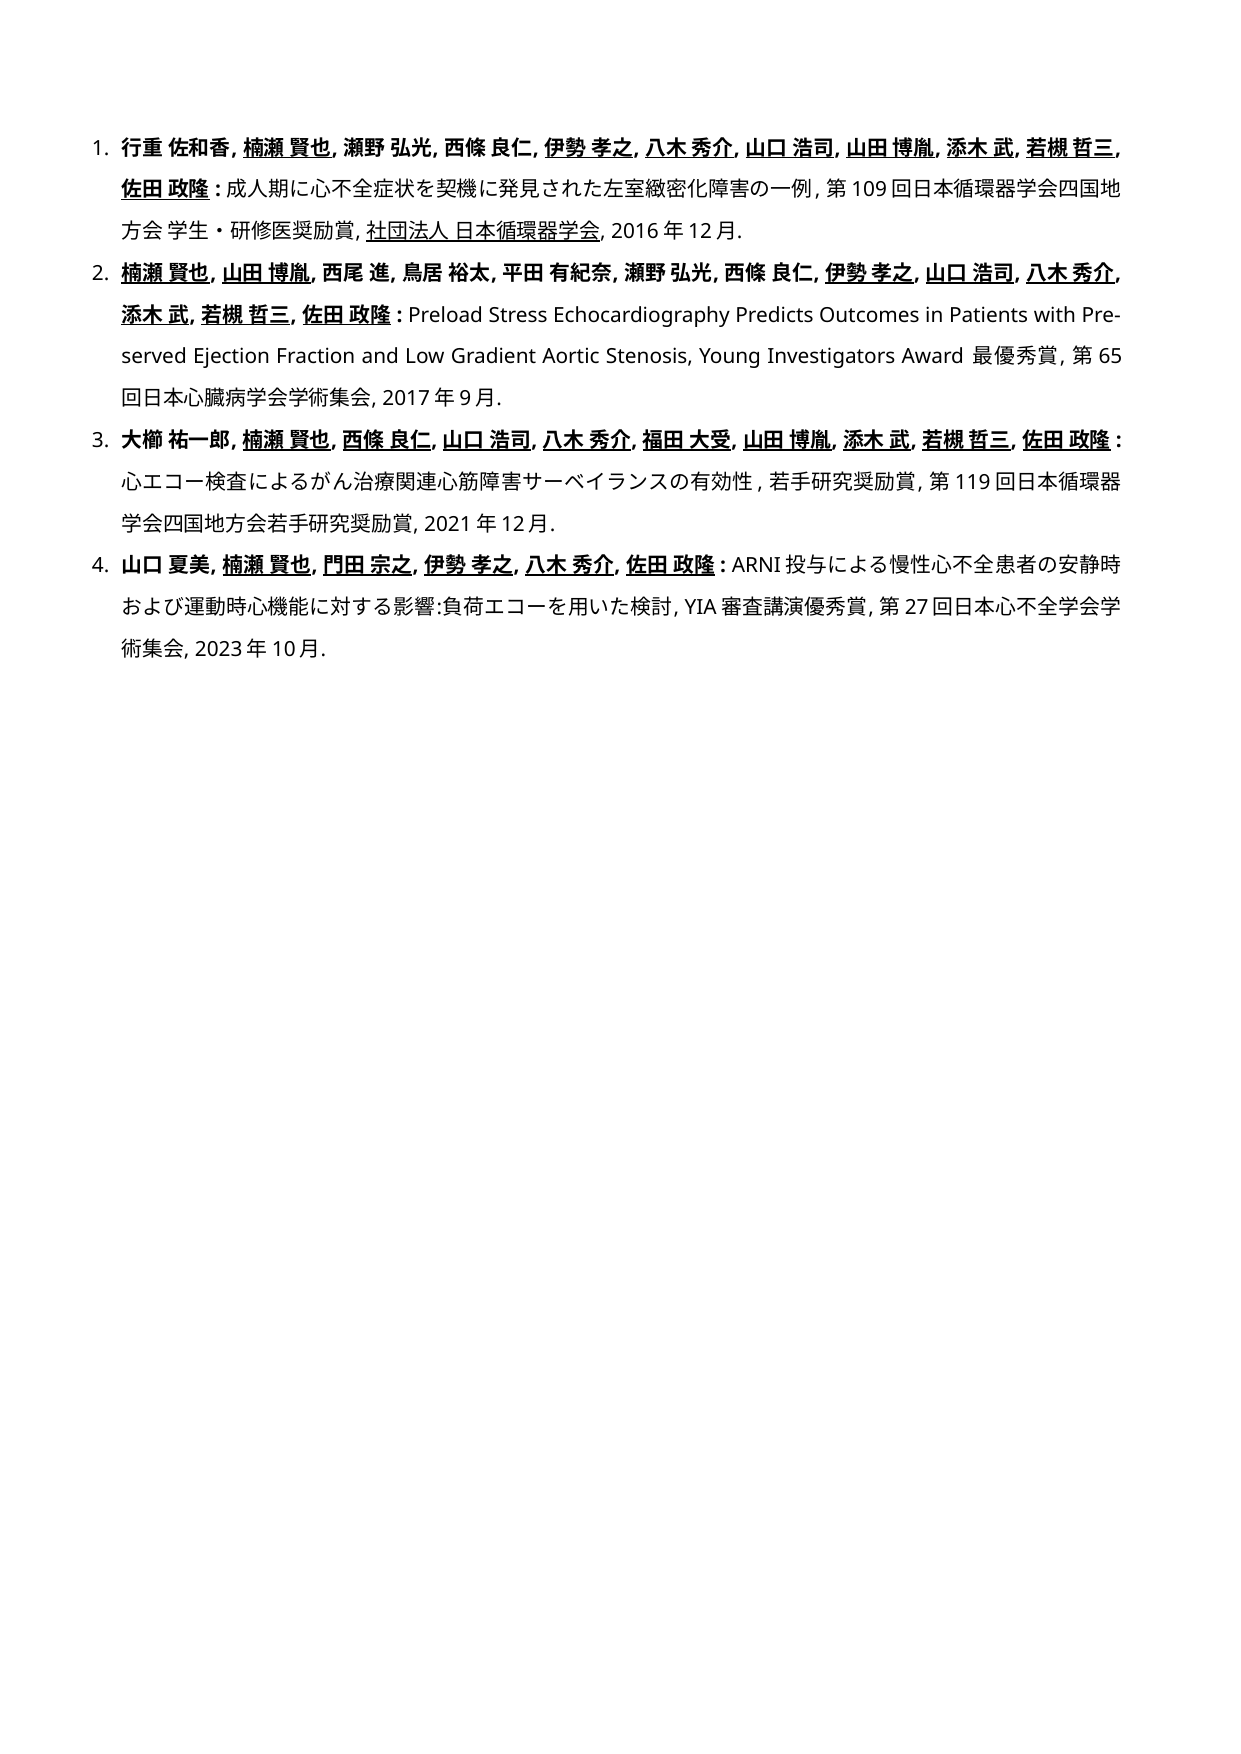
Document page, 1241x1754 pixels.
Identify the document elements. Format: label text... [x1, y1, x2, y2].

list 山口 夏美, 楠瀬 賢也, 門田 宗之, 伊勢 孝之, 八木 秀介, 佐田 政隆 : ARNI投与による慢性心不全患者の安静時および運動時心機能に対する影響:負荷エコーを用いた検討, YIA審査講演優秀賞, 第27回日本心不全学会学術集会, 2023年10月. [92, 543, 1122, 668]
list 楠瀬 賢也, 山田 博胤, 西尾 進, 鳥居 裕太, 平田 有紀奈, 瀬野 弘光, 西條 良仁, 伊勢 孝之, 山口 浩司, 八木 秀介, 添木 武, 若槻 哲三, 佐田 政隆 : Preload Stress Echocardiography Predicts Outcomes in Patients with Pre-served Ejection Fraction and Low Gradient Aortic Stenosis, Young Investigators Award 最優秀賞, 第65回日本心臓病学会学術集会, 2017年9月. [92, 250, 1122, 417]
list 大櫛 祐一郎, 楠瀬 賢也, 西條 良仁, 山口 浩司, 八木 秀介, 福田 大受, 山田 博胤, 添木 武, 若槻 哲三, 佐田 政隆 : 心エコー検査によるがん治療関連心筋障害サーベイランスの有効性, 若手研究奨励賞, 第119回日本循環器学会四国地方会若手研究奨励賞, 2021年12月. [92, 417, 1122, 543]
list 行重 佐和香, 楠瀬 賢也, 瀬野 弘光, 西條 良仁, 伊勢 孝之, 八木 秀介, 山口 浩司, 山田 博胤, 添木 武, 若槻 哲三, 佐田 政隆 : 成人期に心不全症状を契機に発見された左室緻密化障害の一例, 第109回日本循環器学会四国地方会 学生・研修医奨励賞, 社団法人 日本循環器学会, 2016年12月. [92, 125, 1122, 250]
